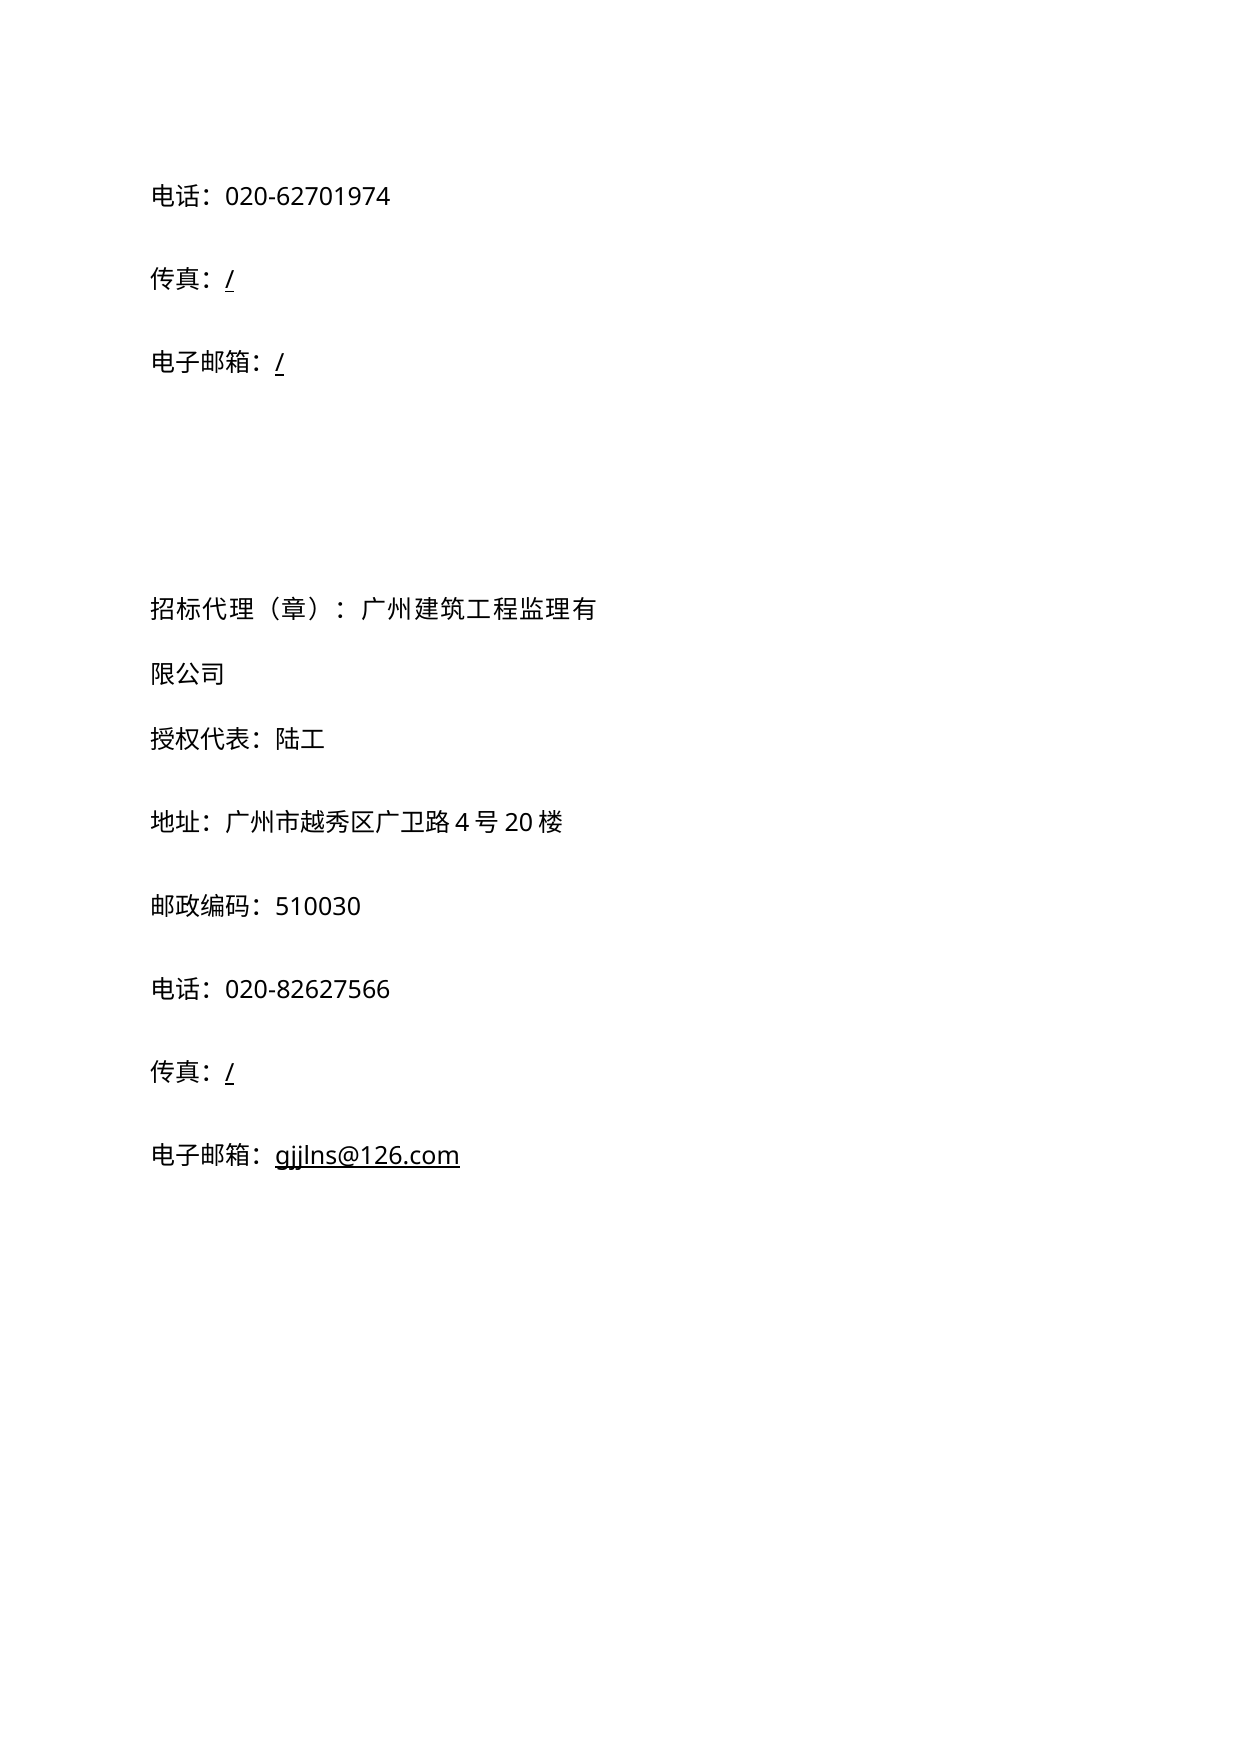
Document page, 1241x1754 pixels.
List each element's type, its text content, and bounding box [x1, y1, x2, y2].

text 邮政编码：510030 [150, 872, 598, 937]
text 电话：020-82627566 [150, 955, 598, 1020]
text 电话：020-62701974 [150, 162, 598, 227]
text 授权代表：陆工 [150, 705, 598, 770]
text 招标代理（章）：广州建筑工程监理有限公司 [150, 575, 598, 705]
text 传真：/ [150, 245, 598, 310]
text 传真：/ [150, 1038, 598, 1103]
text 电子邮箱：/ [150, 328, 598, 393]
text 电子邮箱：gjjlns@126.com [150, 1121, 598, 1186]
text 地址：广州市越秀区广卫路4号20楼 [150, 788, 598, 853]
